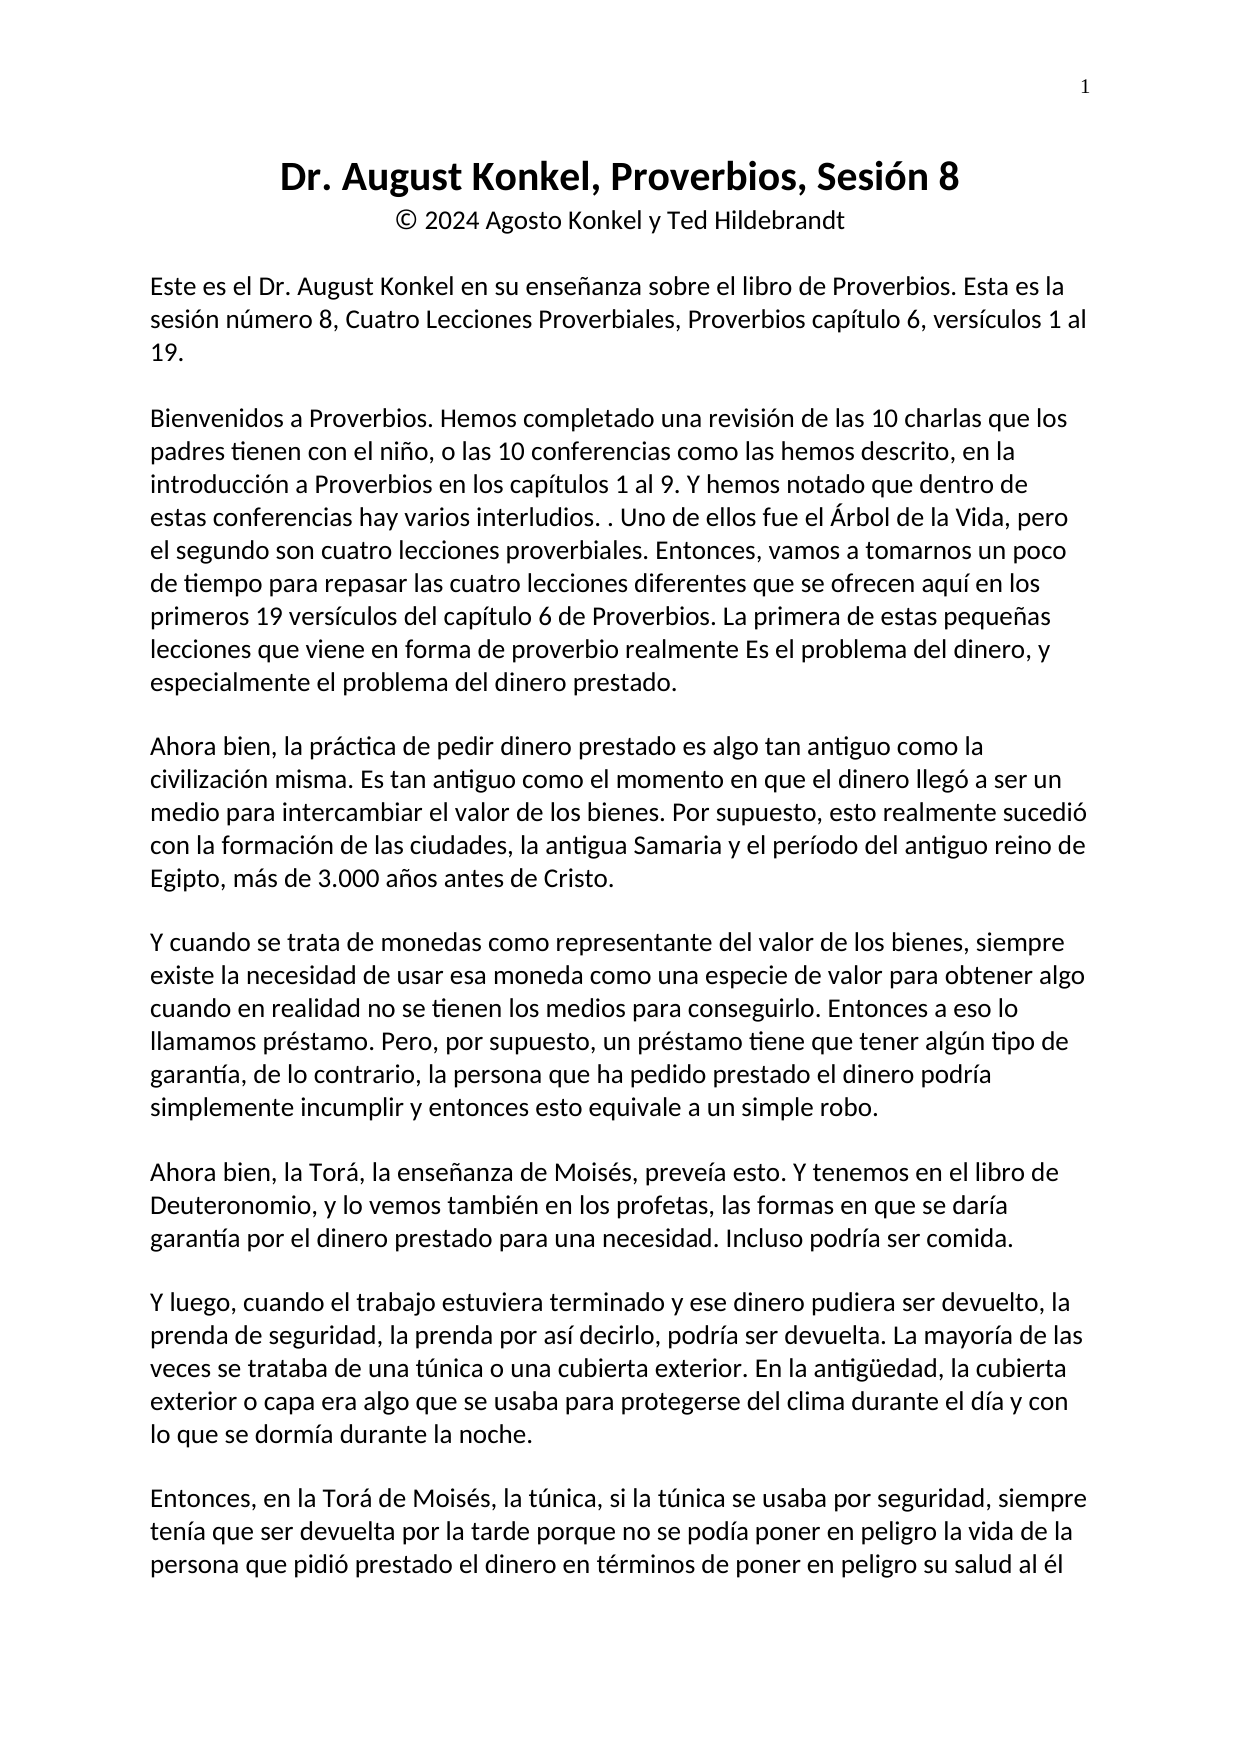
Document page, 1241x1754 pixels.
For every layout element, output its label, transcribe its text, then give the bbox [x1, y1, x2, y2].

text Y cuando se trata de monedas como representante del valor de los bienes, siempre existe la necesidad de usar esa moneda como una especie de valor para obtener algo cuando en realidad no se tienen los medios para conseguirlo. Entonces a eso lo llamamos préstamo. Pero, por supuesto, un préstamo tiene que tener algún tipo de garantía, de lo contrario, la persona que ha pedido prestado el dinero podría simplemente incumplir y entonces esto equivale a un simple robo. [150, 926, 1090, 1124]
text © 2024 Agosto Konkel y Ted Hildebrandt [150, 201, 1090, 238]
text Este es el Dr. August Konkel en su enseñanza sobre el libro de Proverbios. Esta es la sesión número 8, Cuatro Lecciones Proverbiales, Proverbios capítulo 6, versículos 1 al 19. [150, 269, 1090, 368]
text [150, 1481, 1090, 1580]
text Ahora bien, la Torá, la enseñanza de Moisés, preveía esto. Y tenemos en el libro de Deuteronomio, y lo vemos también en los profetas, las formas en que se daría garantía por el dinero prestado para una necesidad. Incluso podría ser comida. [150, 1155, 1090, 1254]
text Dr. August Konkel, Proverbios, Sesión 8 [150, 150, 1090, 201]
text Bienvenidos a Proverbios. Hemos completado una revisión de las 10 charlas que los padres tienen con el niño, o las 10 conferencias como las hemos descrito, en la introducción a Proverbios en los capítulos 1 al 9. Y hemos notado que dentro de estas conferencias hay varios interludios. . Uno de ellos fue el Árbol de la Vida, pero el segundo son cuatro lecciones proverbiales. Entonces, vamos a tomarnos un poco de tiempo para repasar las cuatro lecciones diferentes que se ofrecen aquí en los primeros 19 versículos del capítulo 6 de Proverbios. La primera de estas pequeñas lecciones que viene en forma de proverbio realmente Es el problema del dinero, y especialmente el problema del dinero prestado. [150, 401, 1090, 698]
text Ahora bien, la práctica de pedir dinero prestado es algo tan antiguo como la civilización misma. Es tan antiguo como el momento en que el dinero llegó a ser un medio para intercambiar el valor de los bienes. Por supuesto, esto realmente sucedió con la formación de las ciudades, la antigua Samaria y el período del antiguo reino de Egipto, más de 3.000 años antes de Cristo. [150, 729, 1090, 894]
text Y luego, cuando el trabajo estuviera terminado y ese dinero pudiera ser devuelto, la prenda de seguridad, la prenda por así decirlo, podría ser devuelta. La mayoría de las veces se trataba de una túnica o una cubierta exterior. En la antigüedad, la cubierta exterior o capa era algo que se usaba para protegerse del clima durante el día y con lo que se dormía durante la noche. [150, 1285, 1090, 1450]
